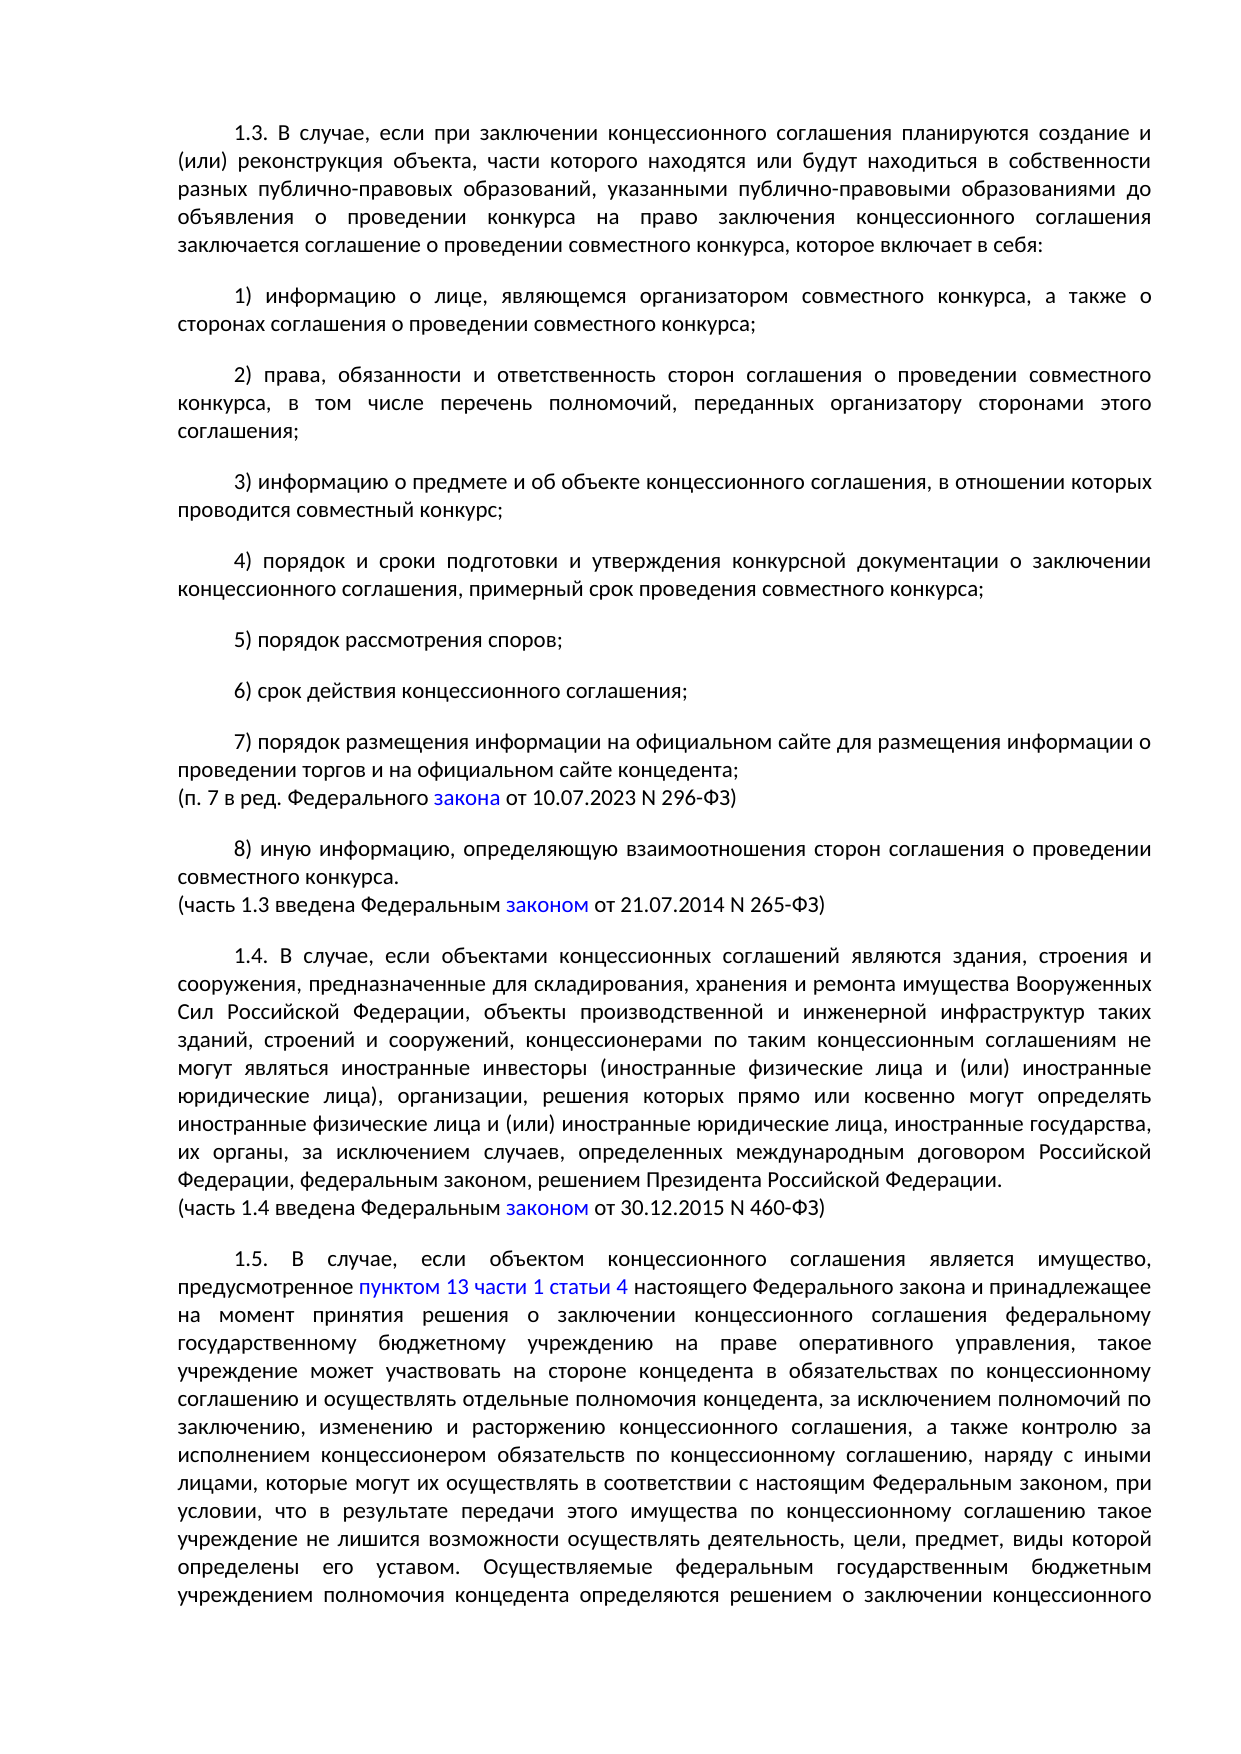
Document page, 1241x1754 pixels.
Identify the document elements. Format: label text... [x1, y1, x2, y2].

text (часть 1.4 введена Федеральным законом от 30.12.2015 N 460-ФЗ) [177, 1193, 1152, 1221]
text 5) порядок рассмотрения споров; [177, 625, 1152, 653]
text 7) порядок размещения информации на официальном сайте для размещения информации о проведении торгов и на официальном сайте концедента; [177, 727, 1152, 783]
text 8) иную информацию, определяющую взаимоотношения сторон соглашения о проведении совместного конкурса. [177, 834, 1152, 890]
text 3) информацию о предмете и об объекте концессионного соглашения, в отношении которых проводится совместный конкурс; [177, 467, 1152, 523]
text 4) порядок и сроки подготовки и утверждения конкурсной документации о заключении концессионного соглашения, примерный срок проведения совместного конкурса; [177, 546, 1152, 602]
text (часть 1.3 введена Федеральным законом от 21.07.2014 N 265-ФЗ) [177, 890, 1152, 918]
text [177, 1244, 1152, 1608]
text 1.3. В случае, если при заключении концессионного соглашения планируются создание и (или) реконструкция объекта, части которого находятся или будут находиться в собственности разных публично-правовых образований, указанными публично-правовыми образованиями до объявления о проведении конкурса на право заключения концессионного соглашения заключается соглашение о проведении совместного конкурса, которое включает в себя: [177, 118, 1152, 258]
text 1.4. В случае, если объектами концессионных соглашений являются здания, строения и сооружения, предназначенные для складирования, хранения и ремонта имущества Вооруженных Сил Российской Федерации, объекты производственной и инженерной инфраструктур таких зданий, строений и сооружений, концессионерами по таким концессионным соглашениям не могут являться иностранные инвесторы (иностранные физические лица и (или) иностранные юридические лица), организации, решения которых прямо или косвенно могут определять иностранные физические лица и (или) иностранные юридические лица, иностранные государства, их органы, за исключением случаев, определенных международным договором Российской Федерации, федеральным законом, решением Президента Российской Федерации. [177, 941, 1152, 1193]
text (п. 7 в ред. Федерального закона от 10.07.2023 N 296-ФЗ) [177, 783, 1152, 811]
text 2) права, обязанности и ответственность сторон соглашения о проведении совместного конкурса, в том числе перечень полномочий, переданных организатору сторонами этого соглашения; [177, 360, 1152, 444]
text 1) информацию о лице, являющемся организатором совместного конкурса, а также о сторонах соглашения о проведении совместного конкурса; [177, 281, 1152, 337]
text 6) срок действия концессионного соглашения; [177, 676, 1152, 704]
